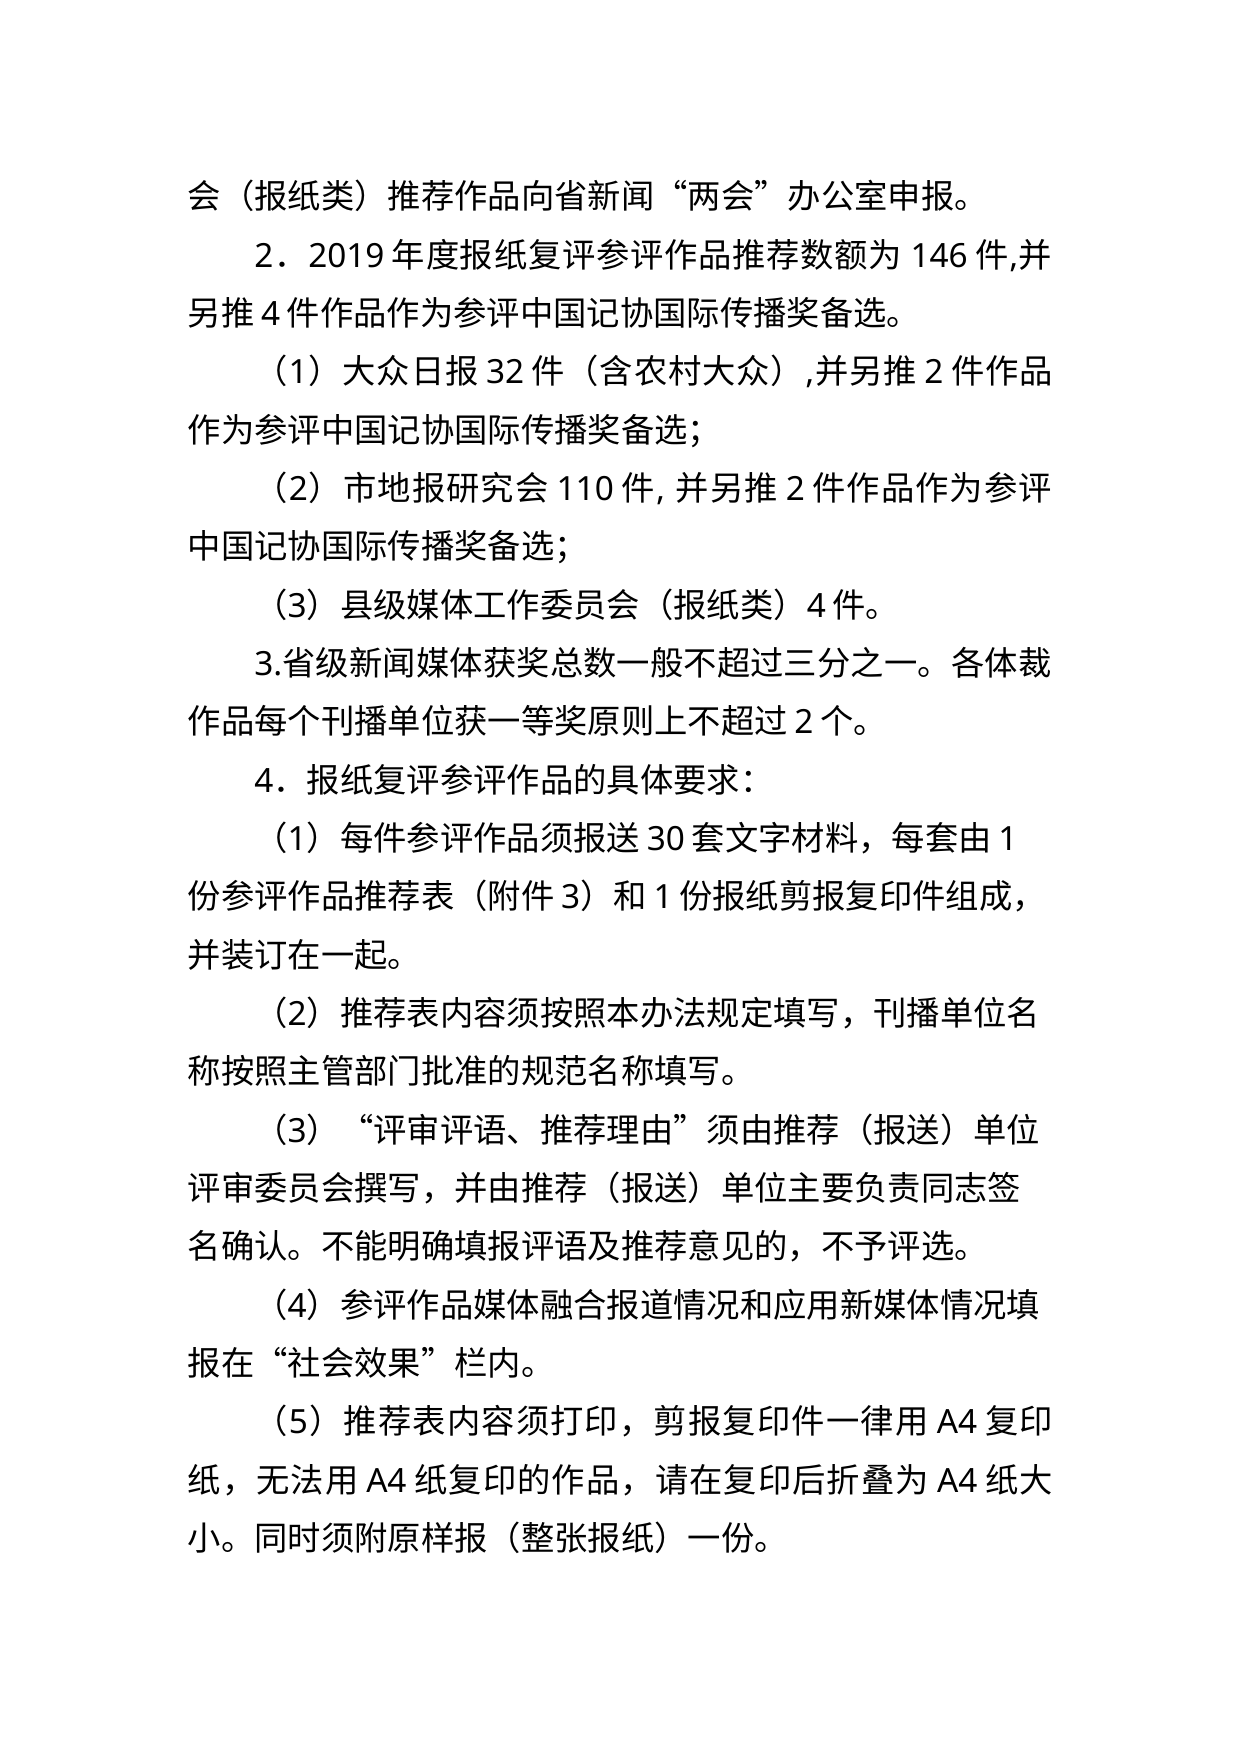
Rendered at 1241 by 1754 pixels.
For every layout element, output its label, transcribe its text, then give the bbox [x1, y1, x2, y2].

text （1）大众日报32件（含农村大众）,并另推2件作品作为参评中国记协国际传播奖备选； [187, 337, 1053, 454]
text （3）“评审评语、推荐理由”须由推荐（报送）单位评审委员会撰写，并由推荐（报送）单位主要负责同志签名确认。不能明确填报评语及推荐意见的，不予评选。 [187, 1095, 1053, 1270]
text （2）推荐表内容须按照本办法规定填写，刊播单位名称按照主管部门批准的规范名称填写。 [187, 979, 1053, 1095]
text 2．2019年度报纸复评参评作品推荐数额为146件,并另推4件作品作为参评中国记协国际传播奖备选。 [187, 220, 1053, 337]
text （2）市地报研究会110件, 并另推2件作品作为参评中国记协国际传播奖备选； [187, 454, 1053, 570]
text 3.省级新闻媒体获奖总数一般不超过三分之一。各体裁作品每个刊播单位获一等奖原则上不超过2个。 [187, 629, 1053, 745]
text （1）每件参评作品须报送30套文字材料，每套由1份参评作品推荐表（附件3）和1份报纸剪报复印件组成，并装订在一起。 [187, 804, 1053, 979]
text （5）推荐表内容须打印，剪报复印件一律用A4复印纸，无法用A4纸复印的作品，请在复印后折叠为A4纸大小。同时须附原样报（整张报纸）一份。 [187, 1387, 1053, 1562]
text 4．报纸复评参评作品的具体要求： [187, 745, 1053, 804]
text （4）参评作品媒体融合报道情况和应用新媒体情况填报在“社会效果”栏内。 [187, 1270, 1053, 1387]
text （3）县级媒体工作委员会（报纸类）4件。 [187, 570, 1053, 629]
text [187, 162, 1053, 220]
